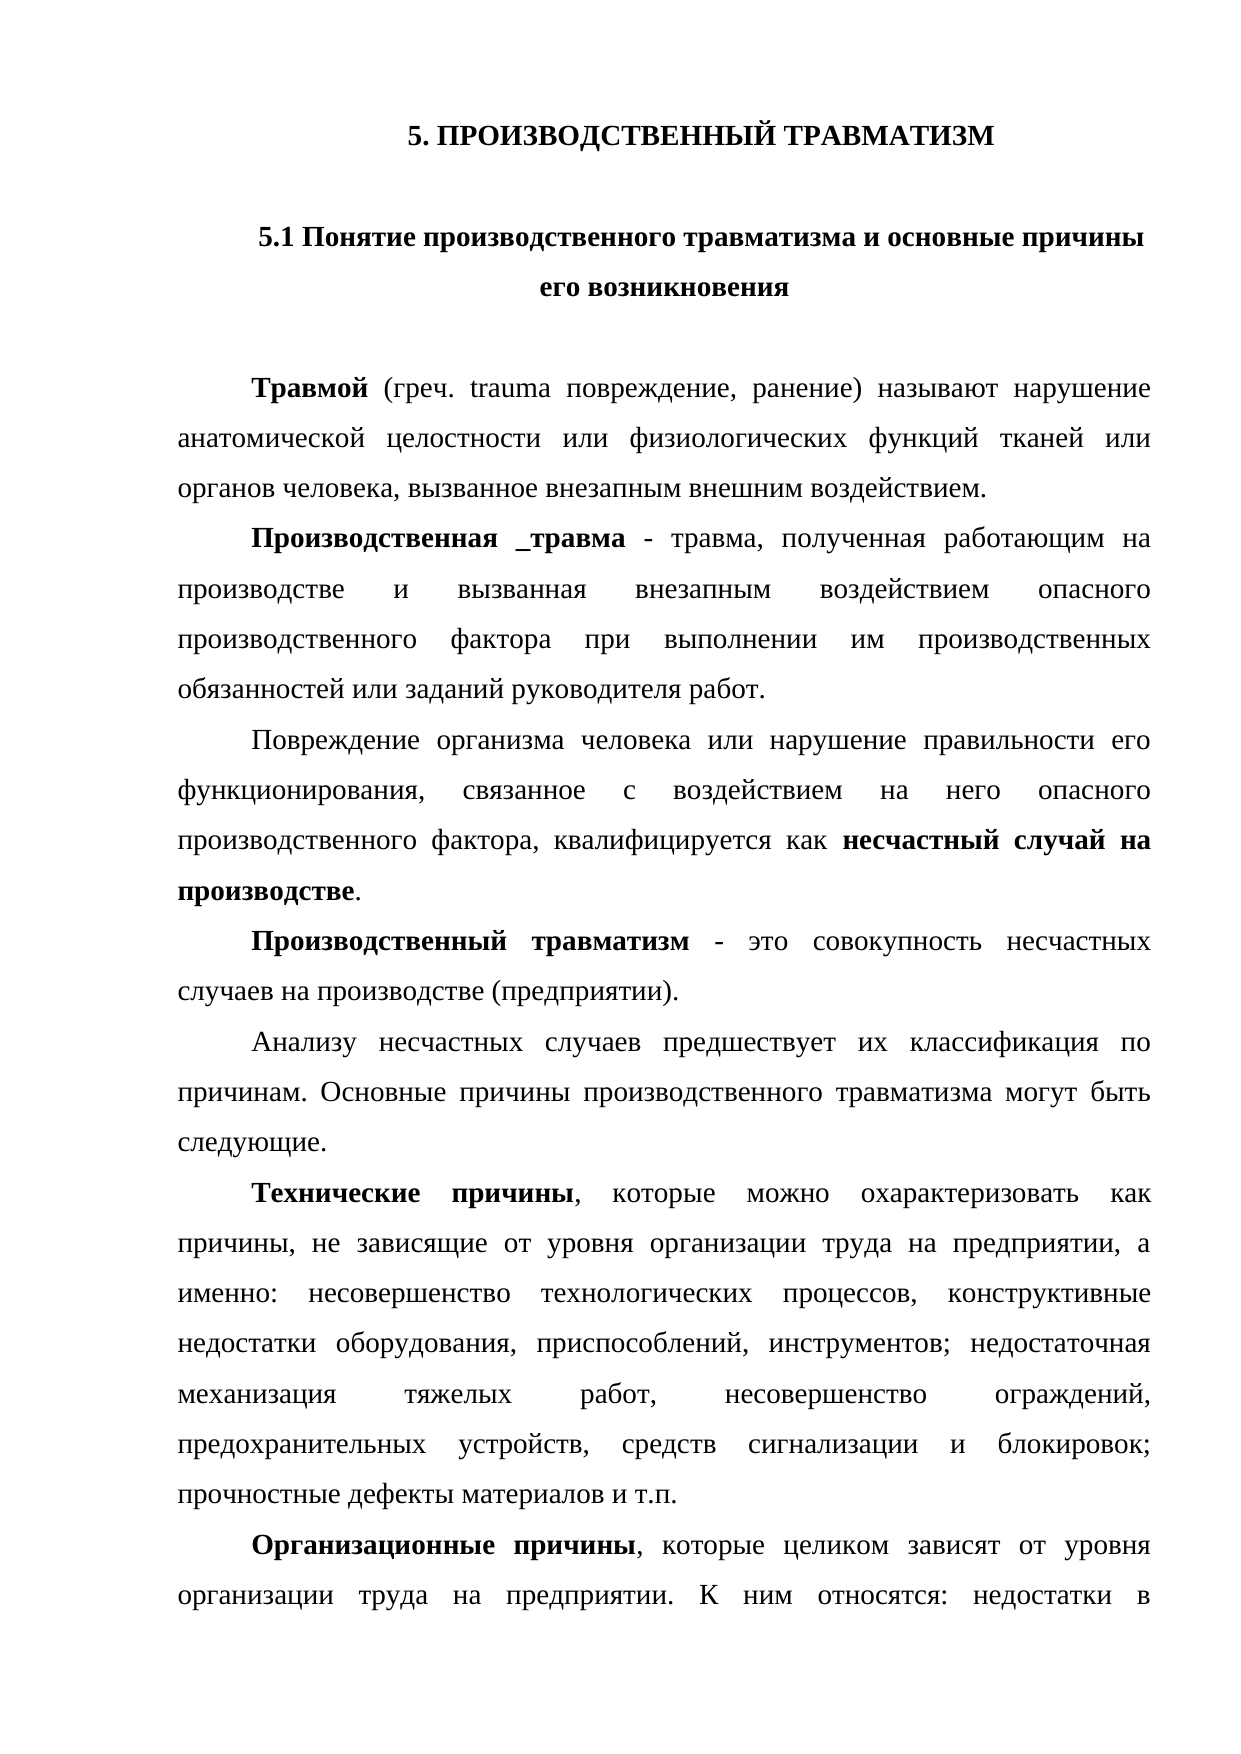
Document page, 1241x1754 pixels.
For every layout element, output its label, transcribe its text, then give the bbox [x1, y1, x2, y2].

text Анализу несчастных случаев предшествует их классификация по причинам. Основные причины производственного травматизма могут быть следующие. [177, 1024, 1152, 1158]
text Повреждение организма человека или нарушение правильности его функционирования, связанное с воздействием на него опасного производственного фактора, квалифицируется как несчастный случай на производстве. [177, 722, 1152, 906]
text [177, 1527, 1152, 1611]
text 5. ПРОИЗВОДСТВЕННЫЙ ТРАВМАТИЗМ [177, 118, 1152, 152]
text Производственный травматизм - это совокупность несчастных случаев на производстве (предприятии). [177, 923, 1152, 1007]
text 5.1 Понятие производственного травматизма и основные причины его возникновения [177, 219, 1152, 303]
text Травмой (греч. trauma повреждение, ранение) называют нарушение анатомической целостности или физиологических функций тканей или органов человека, вызванное внезапным внешним воздействием. [177, 370, 1152, 504]
text Технические причины, которые можно охарактеризовать как причины, не зависящие от уровня организации труда на предприятии, а именно: несовершенство технологических процессов, конструктивные недостатки оборудования, приспособлений, инструментов; недостаточная механизация тяжелых работ, несовершенство ограждений, предохранительных устройств, средств сигнализации и блокировок; прочностные дефекты материалов и т.п. [177, 1175, 1152, 1510]
text Производственная _травма - травма, полученная работающим на производстве и вызванная внезапным воздействием опасного производственного фактора при выполнении им производственных обязанностей или заданий руководителя работ. [177, 521, 1152, 705]
